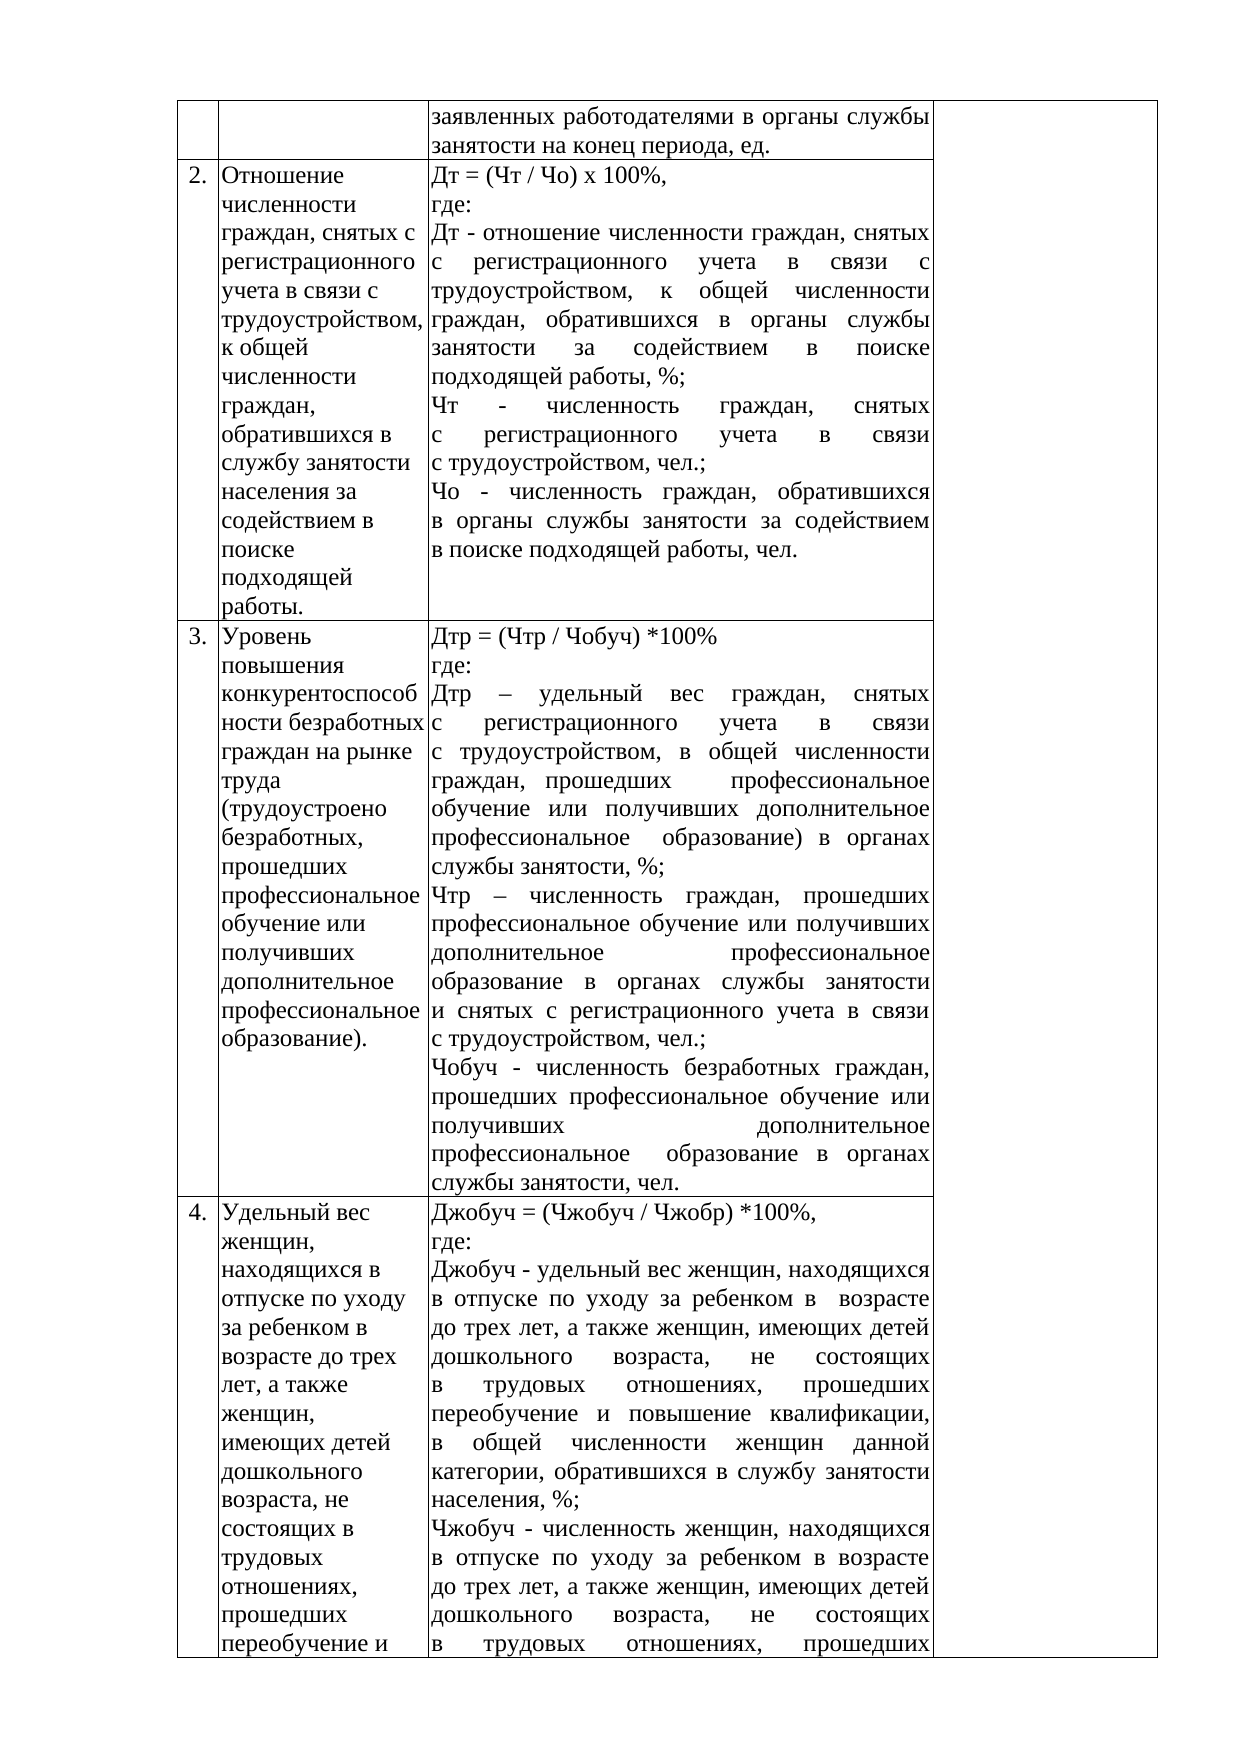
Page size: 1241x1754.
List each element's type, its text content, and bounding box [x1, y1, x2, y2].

table_cell 1. [178, 101, 218, 159]
table_cell 4. [178, 1197, 218, 1657]
table_cell Дт = (Чт / Чо) x 100%, где: Дт - отношение численности граждан, снятых с регистрационного учета в связи с трудоустройством, к общей численности граждан, обратившихся в органы службы занятости за содействием в поиске подходящей работы, %; Чт - численность граждан, снятых с регистрационного учета в связи с трудоустройством, чел.; Чо - численность граждан, обратившихся в органы службы занятости за содействием в поиске подходящей работы, чел. [429, 160, 933, 620]
table_cell Отношение численности граждан, снятых с регистрационного учета в связи с трудоустройством, к общей численности граждан, обратившихся в службу занятости населения за содействием в поиске подходящей работы. [219, 160, 428, 620]
table_cell Уровень повышения конкурентоспособности безработных граждан на рынке труда (трудоустроено безработных, прошедших профессиональное обучение или получивших дополнительное профессиональное образование). [219, 621, 428, 1196]
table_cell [219, 101, 428, 159]
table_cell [934, 101, 1157, 1657]
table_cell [429, 1197, 933, 1657]
table_cell Дтр = (Чтр / Чобуч) *100% где: Дтр – удельный вес граждан, снятых с регистрационного учета в связи с трудоустройством, в общей численности граждан, прошедших профессиональное обучение или получивших дополнительное профессиональное образование) в органах службы занятости, %; Чтр – численность граждан, прошедших профессиональное обучение или получивших дополнительное профессиональное образование в органах службы занятости и снятых с регистрационного учета в связи с трудоустройством, чел.; Чобуч - численность безработных граждан, прошедших профессиональное обучение или получивших дополнительное профессиональное образование в органах службы занятости, чел. [429, 621, 933, 1196]
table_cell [219, 1197, 428, 1657]
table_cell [429, 101, 933, 159]
table_cell 3. [178, 621, 218, 1196]
table_cell 2. [178, 160, 218, 620]
